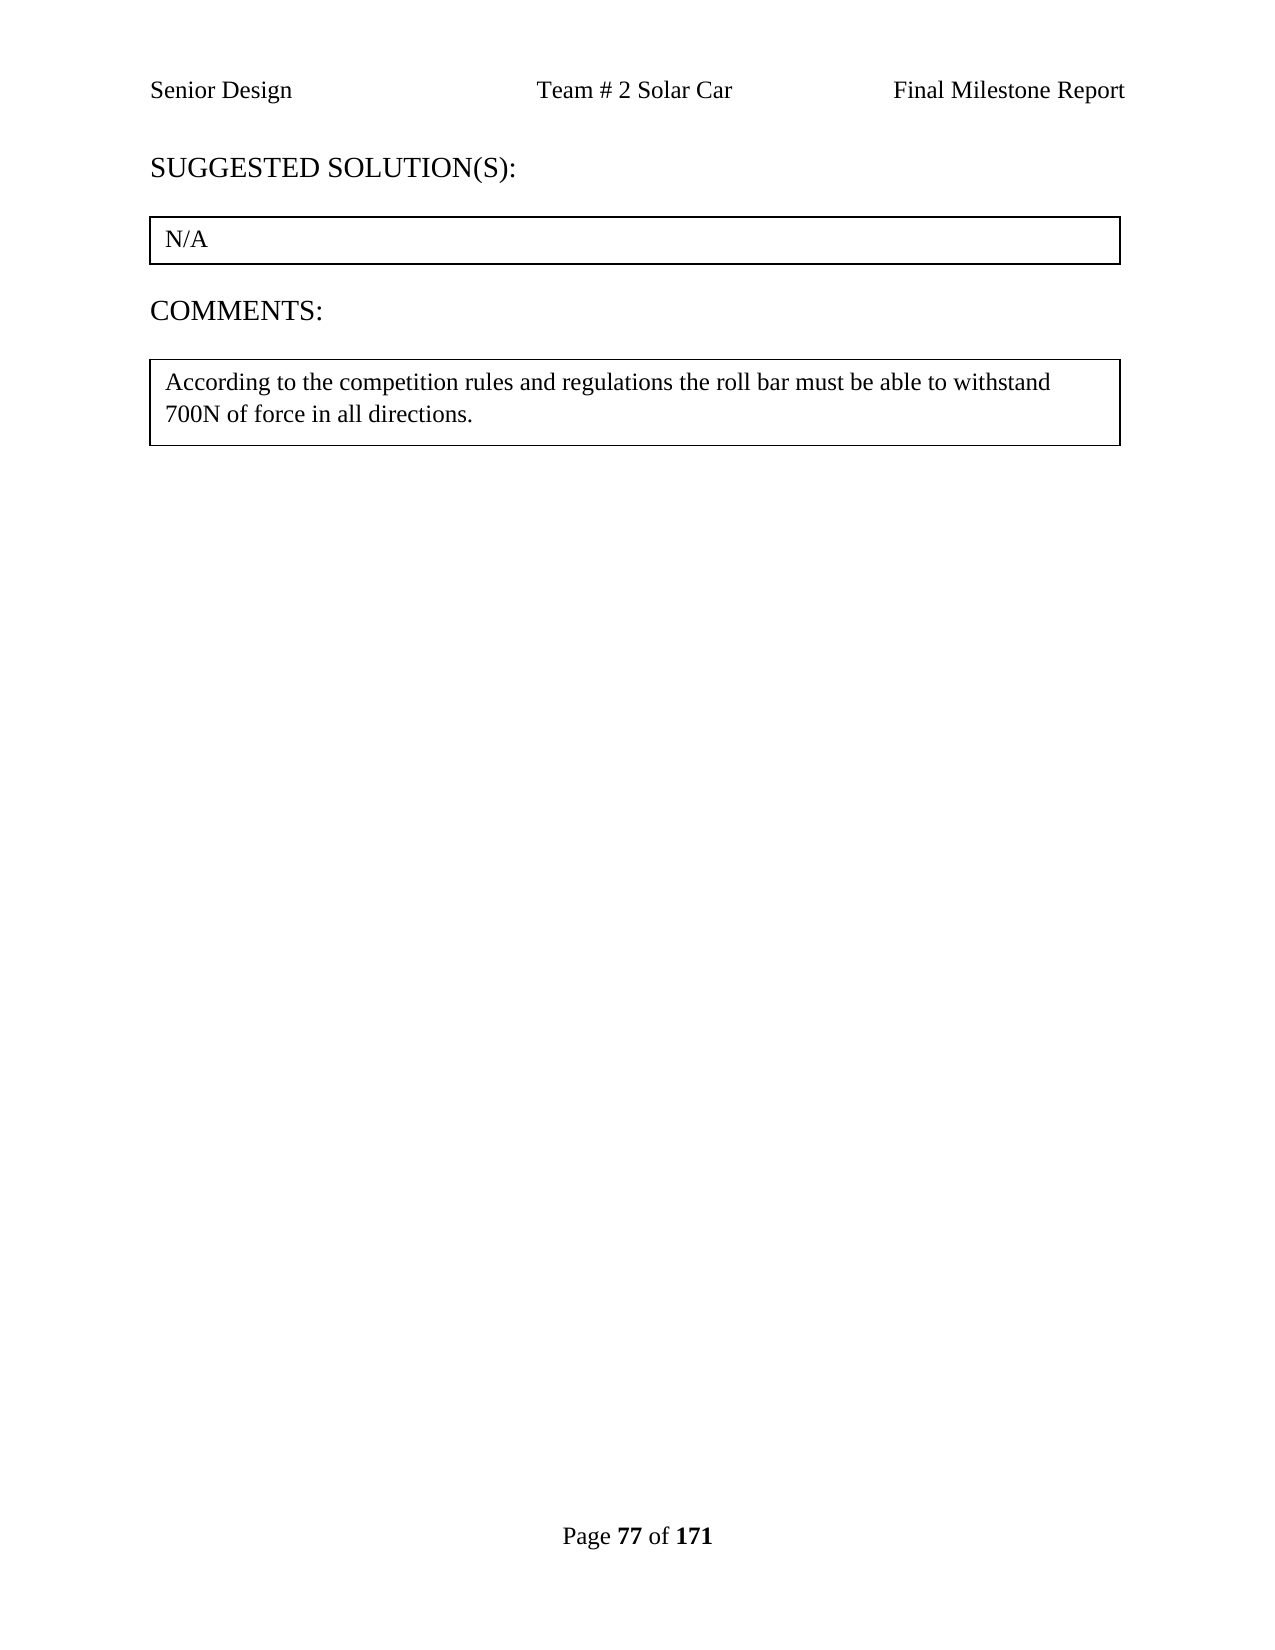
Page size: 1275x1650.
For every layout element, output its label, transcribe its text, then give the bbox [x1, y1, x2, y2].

text SUGGESTED SOLUTION(S): [150, 150, 1125, 183]
text COMMENTS: [150, 293, 1125, 326]
